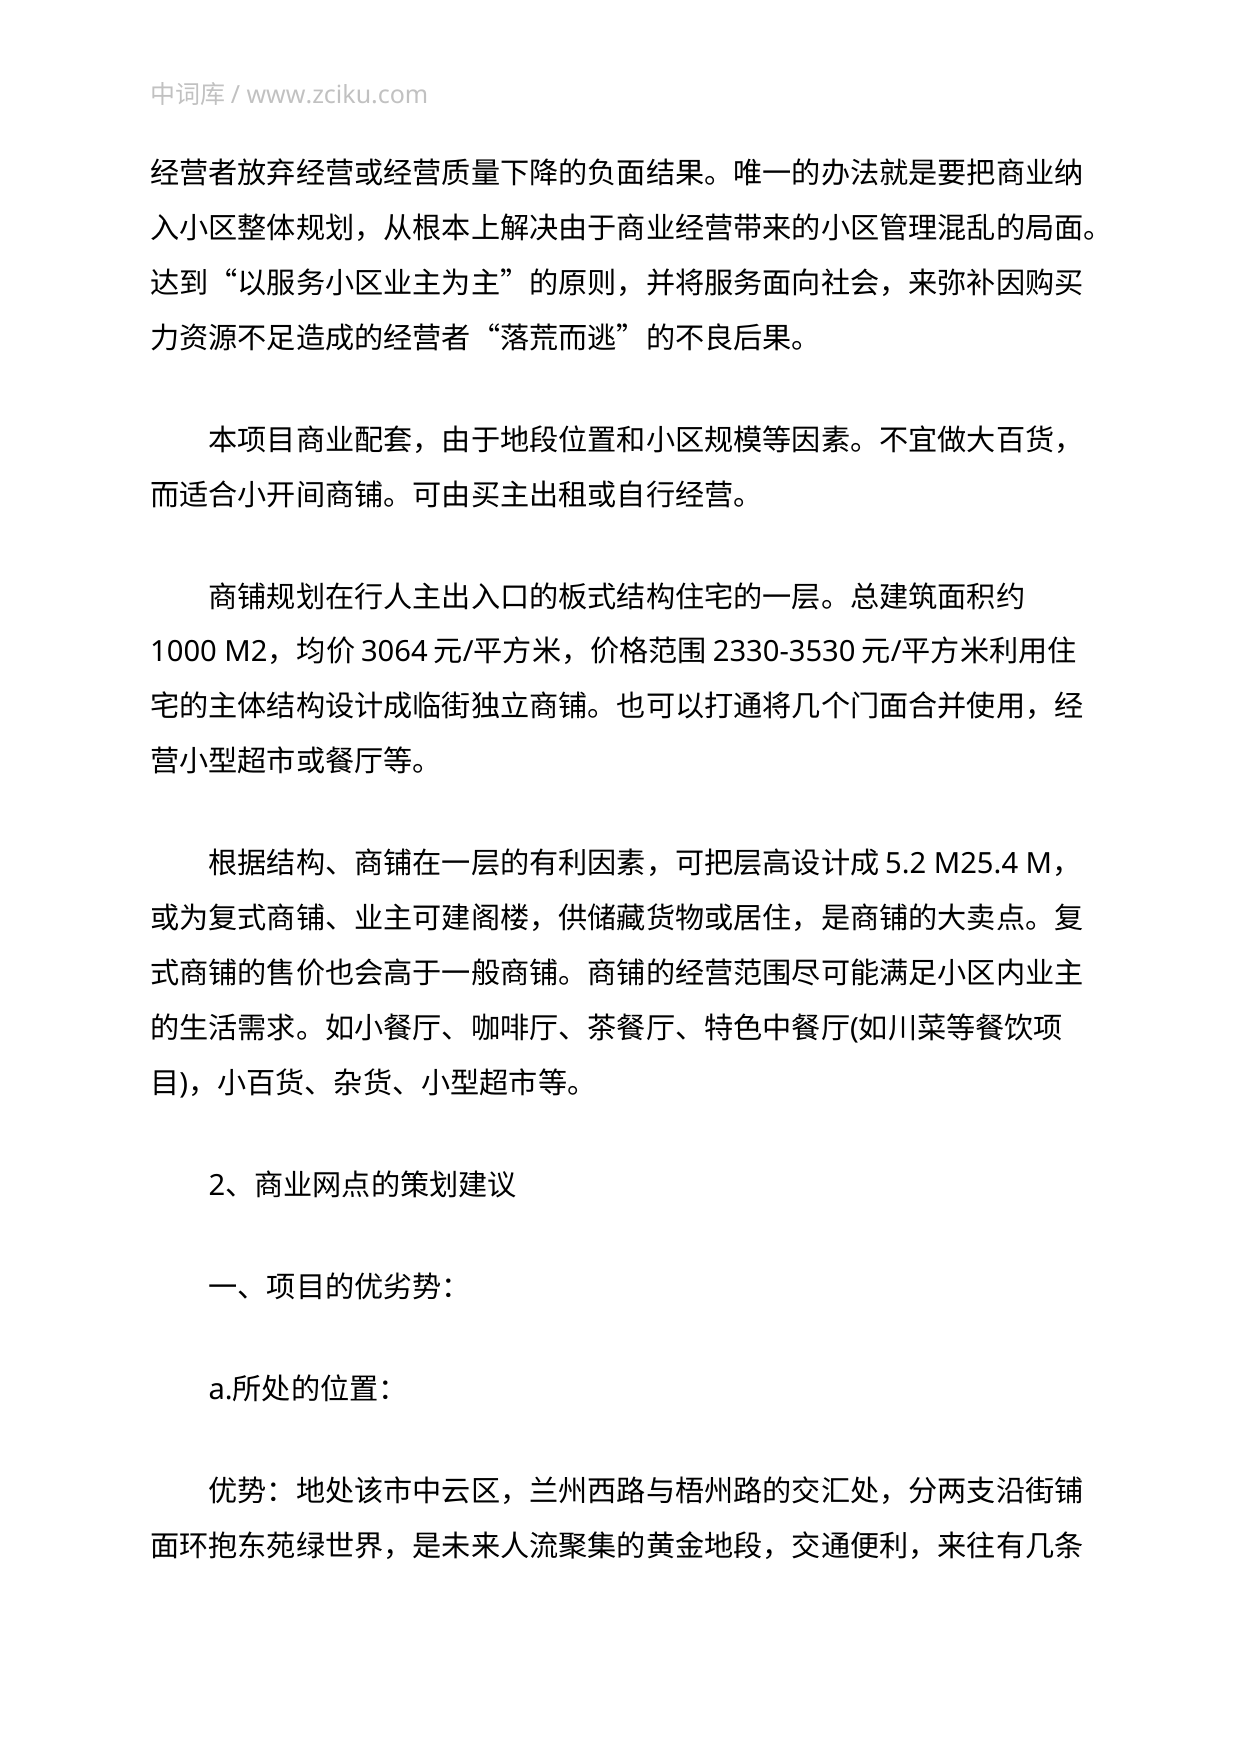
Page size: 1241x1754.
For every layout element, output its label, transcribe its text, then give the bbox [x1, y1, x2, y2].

text 根据结构、商铺在一层的有利因素，可把层高设计成5.2 M25.4 M，或为复式商铺、业主可建阁楼，供储藏货物或居住，是商铺的大卖点。复式商铺的售价也会高于一般商铺。商铺的经营范围尽可能满足小区内业主的生活需求。如小餐厅、咖啡厅、茶餐厅、特色中餐厅(如川菜等餐饮项目)，小百货、杂货、小型超市等。 [150, 840, 1090, 1102]
text 商铺规划在行人主出入口的板式结构住宅的一层。总建筑面积约1000 M2，均价3064元/平方米，价格范围2330-3530元/平方米利用住宅的主体结构设计成临街独立商铺。也可以打通将几个门面合并使用，经营小型超市或餐厅等。 [150, 573, 1090, 780]
text 一、项目的优劣势： [150, 1263, 1090, 1306]
text 本项目商业配套，由于地段位置和小区规模等因素。不宜做大百货，而适合小开间商铺。可由买主出租或自行经营。 [150, 416, 1090, 514]
text a.所处的位置： [150, 1365, 1090, 1408]
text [150, 1467, 1090, 1564]
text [150, 150, 1090, 357]
text 2、商业网点的策划建议 [150, 1161, 1090, 1204]
